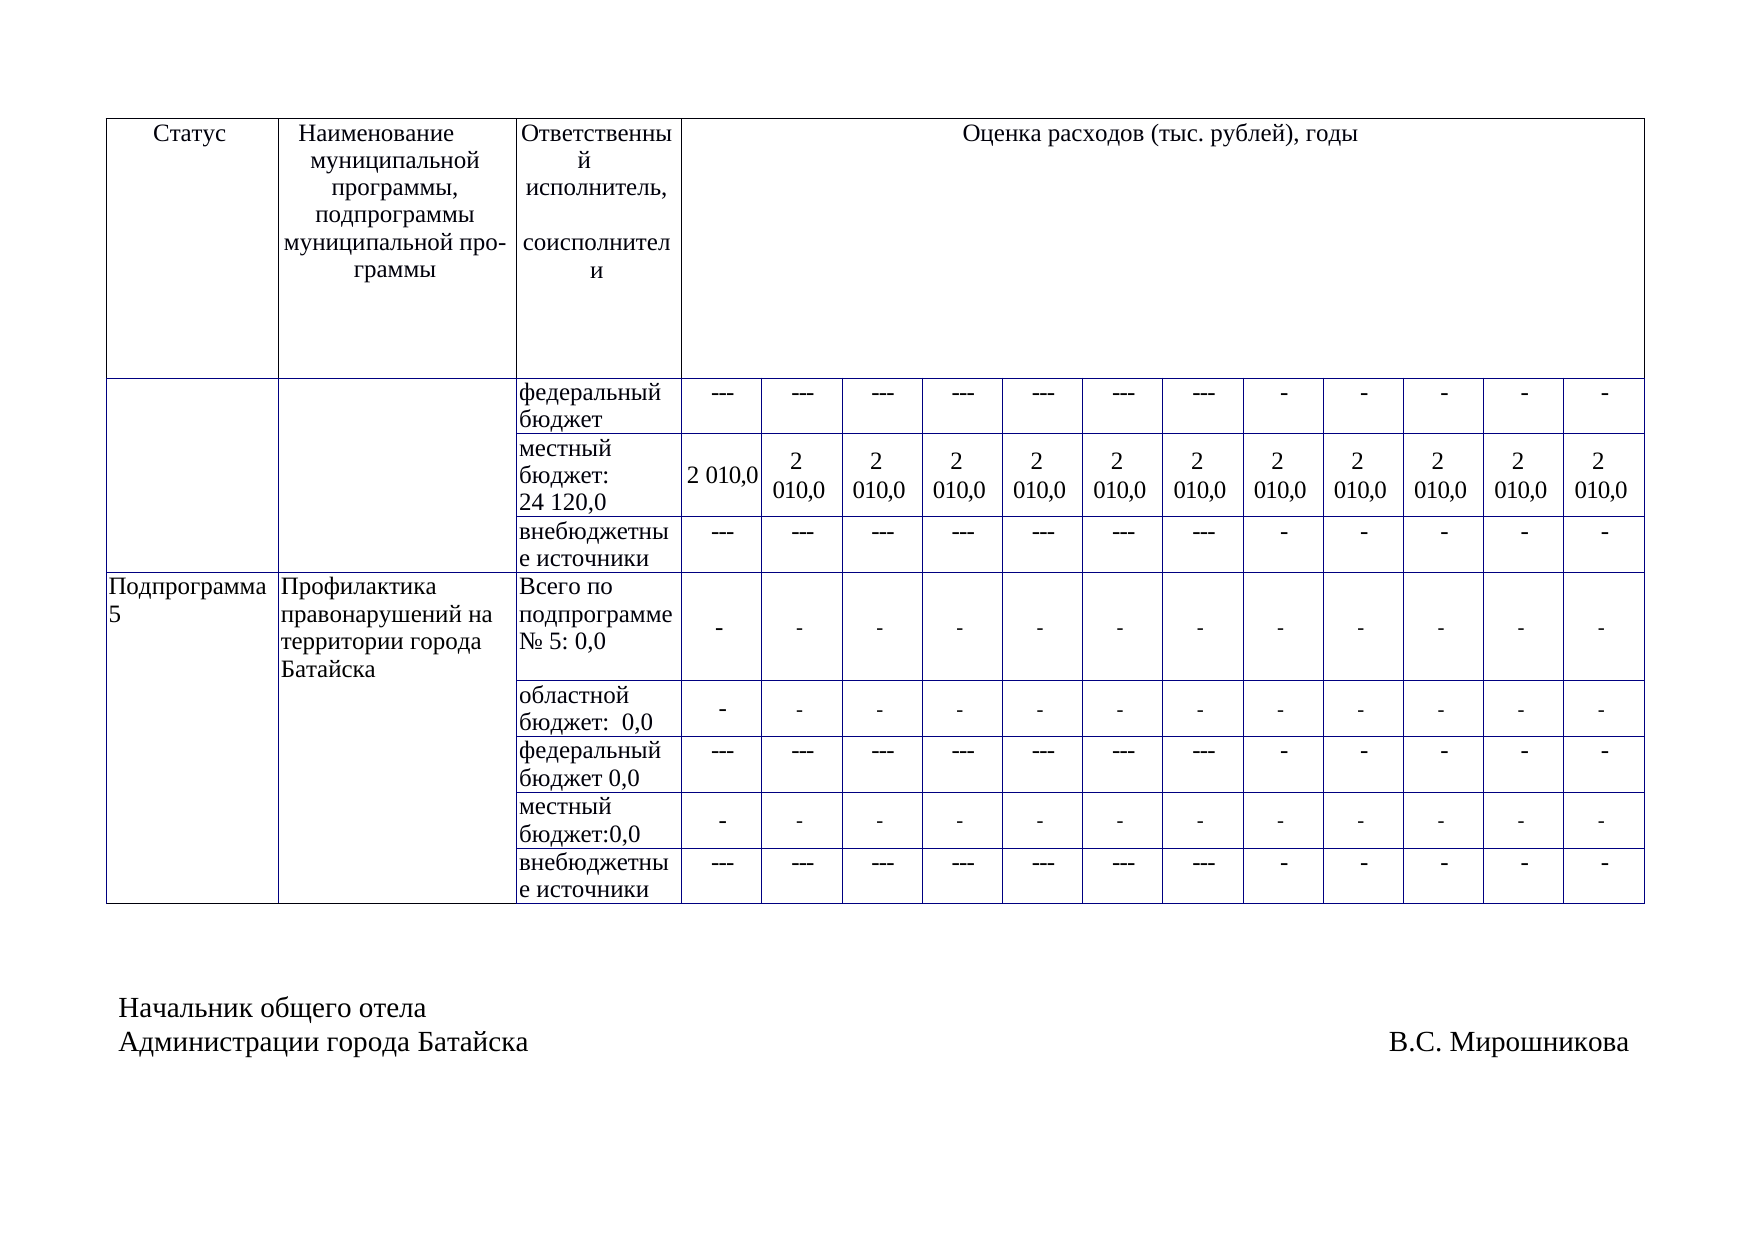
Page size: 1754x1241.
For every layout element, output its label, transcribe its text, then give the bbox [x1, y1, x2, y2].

table_cell - [1324, 681, 1403, 736]
table_cell - [1003, 793, 1082, 847]
table_cell --- [1163, 517, 1243, 572]
table_cell - [1163, 573, 1243, 680]
text Администрации города Батайска В.С. Мирошникова [118, 1024, 1636, 1057]
table_cell --- [1083, 849, 1162, 903]
table_header Наименование муниципальной программы, подпрограммы муниципальной программы [279, 119, 516, 377]
table_cell - [1404, 793, 1483, 847]
table_cell - [682, 573, 761, 680]
table_cell --- [1083, 737, 1162, 792]
table_cell 2 010,0 [1163, 434, 1243, 516]
table_cell --- [1083, 379, 1162, 433]
table_cell --- [762, 737, 842, 792]
text Начальник общего отела [118, 990, 1636, 1024]
table_cell --- [1163, 849, 1243, 903]
table_cell 2 010,0 [1564, 434, 1644, 516]
table_cell - [1244, 517, 1323, 572]
table_cell - [1564, 793, 1644, 847]
table_cell - [1244, 737, 1323, 792]
table_header Статус [107, 119, 278, 377]
table_cell - [1564, 681, 1644, 736]
table_cell - [843, 793, 922, 847]
table_cell внебюджетные источники [517, 849, 681, 903]
table_cell - [1484, 573, 1563, 680]
table_cell --- [762, 517, 842, 572]
table_cell внебюджетные источники [517, 517, 681, 572]
table_cell - [1324, 573, 1403, 680]
table_cell --- [1003, 379, 1082, 433]
table_cell - [682, 793, 761, 847]
table_cell - [1324, 517, 1403, 572]
table_cell 2 010,0 [923, 434, 1002, 516]
table_cell - [1404, 517, 1483, 572]
table_cell --- [843, 849, 922, 903]
table_cell - [1484, 379, 1563, 433]
table_cell - [923, 681, 1002, 736]
table_cell - [1404, 737, 1483, 792]
table_cell - [1163, 793, 1243, 847]
table_cell 2 010,0 [1404, 434, 1483, 516]
table_cell - [1484, 681, 1563, 736]
table_cell местный бюджет:0,0 [517, 793, 681, 847]
table_cell - [1083, 573, 1162, 680]
table_cell - [1484, 793, 1563, 847]
table_header Ответственный исполнитель, соисполнители [517, 119, 681, 377]
table_cell Подпрограмма 5 [107, 573, 278, 903]
table_cell - [1003, 573, 1082, 680]
table_header Оценка расходов (тыс. рублей), годы [682, 119, 1644, 377]
table_cell Профилактика правонарушений на территории города Батайска [279, 573, 516, 903]
table_cell --- [682, 849, 761, 903]
table_cell --- [923, 517, 1002, 572]
table_cell - [1244, 849, 1323, 903]
table_cell - [1564, 737, 1644, 792]
table_cell - [1324, 849, 1403, 903]
table_cell - [1324, 737, 1403, 792]
table_cell - [762, 681, 842, 736]
table_cell - [1484, 849, 1563, 903]
table_cell местный бюджет: 24 120,0 [517, 434, 681, 516]
table_cell --- [682, 379, 761, 433]
table_cell - [762, 573, 842, 680]
table_cell 2 010,0 [1083, 434, 1162, 516]
table_cell - [1324, 793, 1403, 847]
table_cell --- [682, 517, 761, 572]
table_cell --- [762, 379, 842, 433]
table_cell --- [1003, 849, 1082, 903]
table_cell 2 010,0 [1324, 434, 1403, 516]
table_cell --- [762, 849, 842, 903]
table_cell - [1484, 737, 1563, 792]
table_cell - [923, 573, 1002, 680]
table_cell --- [1003, 737, 1082, 792]
table_cell - [1244, 573, 1323, 680]
table_cell - [923, 793, 1002, 847]
table_cell - [1484, 517, 1563, 572]
table_cell --- [1083, 517, 1162, 572]
table_cell - [1564, 573, 1644, 680]
table_cell --- [923, 379, 1002, 433]
table_cell - [1083, 793, 1162, 847]
table_cell - [1244, 681, 1323, 736]
table_cell --- [1163, 379, 1243, 433]
table_cell - [1324, 379, 1403, 433]
table_cell - [1003, 681, 1082, 736]
table_cell федеральный бюджет [517, 379, 681, 433]
table_cell - [1244, 379, 1323, 433]
table_cell - [843, 681, 922, 736]
table_cell областной бюджет: 0,0 [517, 681, 681, 736]
table_cell 2 010,0 [682, 434, 761, 516]
table_cell - [682, 681, 761, 736]
table_cell --- [843, 379, 922, 433]
table_cell - [1083, 681, 1162, 736]
table_cell --- [1163, 737, 1243, 792]
table_cell - [1404, 849, 1483, 903]
table_cell федеральный бюджет 0,0 [517, 737, 681, 792]
table_cell - [1564, 379, 1644, 433]
table_cell --- [682, 737, 761, 792]
table_cell - [1404, 379, 1483, 433]
table_cell - [1564, 517, 1644, 572]
table_cell --- [923, 849, 1002, 903]
table_cell --- [923, 737, 1002, 792]
table_cell 2 010,0 [762, 434, 842, 516]
table_cell - [1244, 793, 1323, 847]
table_cell - [1564, 849, 1644, 903]
table_cell - [1404, 573, 1483, 680]
table_cell - [762, 793, 842, 847]
table_cell 2 010,0 [1484, 434, 1563, 516]
table_cell --- [843, 517, 922, 572]
table_cell 2 010,0 [1003, 434, 1082, 516]
table_cell - [1404, 681, 1483, 736]
table_cell 2 010,0 [1244, 434, 1323, 516]
table_cell - [1163, 681, 1243, 736]
table_cell --- [1003, 517, 1082, 572]
table_cell - [843, 573, 922, 680]
table_cell --- [843, 737, 922, 792]
table_cell Всего по подпрограмме № 5: 0,0 [517, 573, 681, 680]
table_cell 2 010,0 [843, 434, 922, 516]
